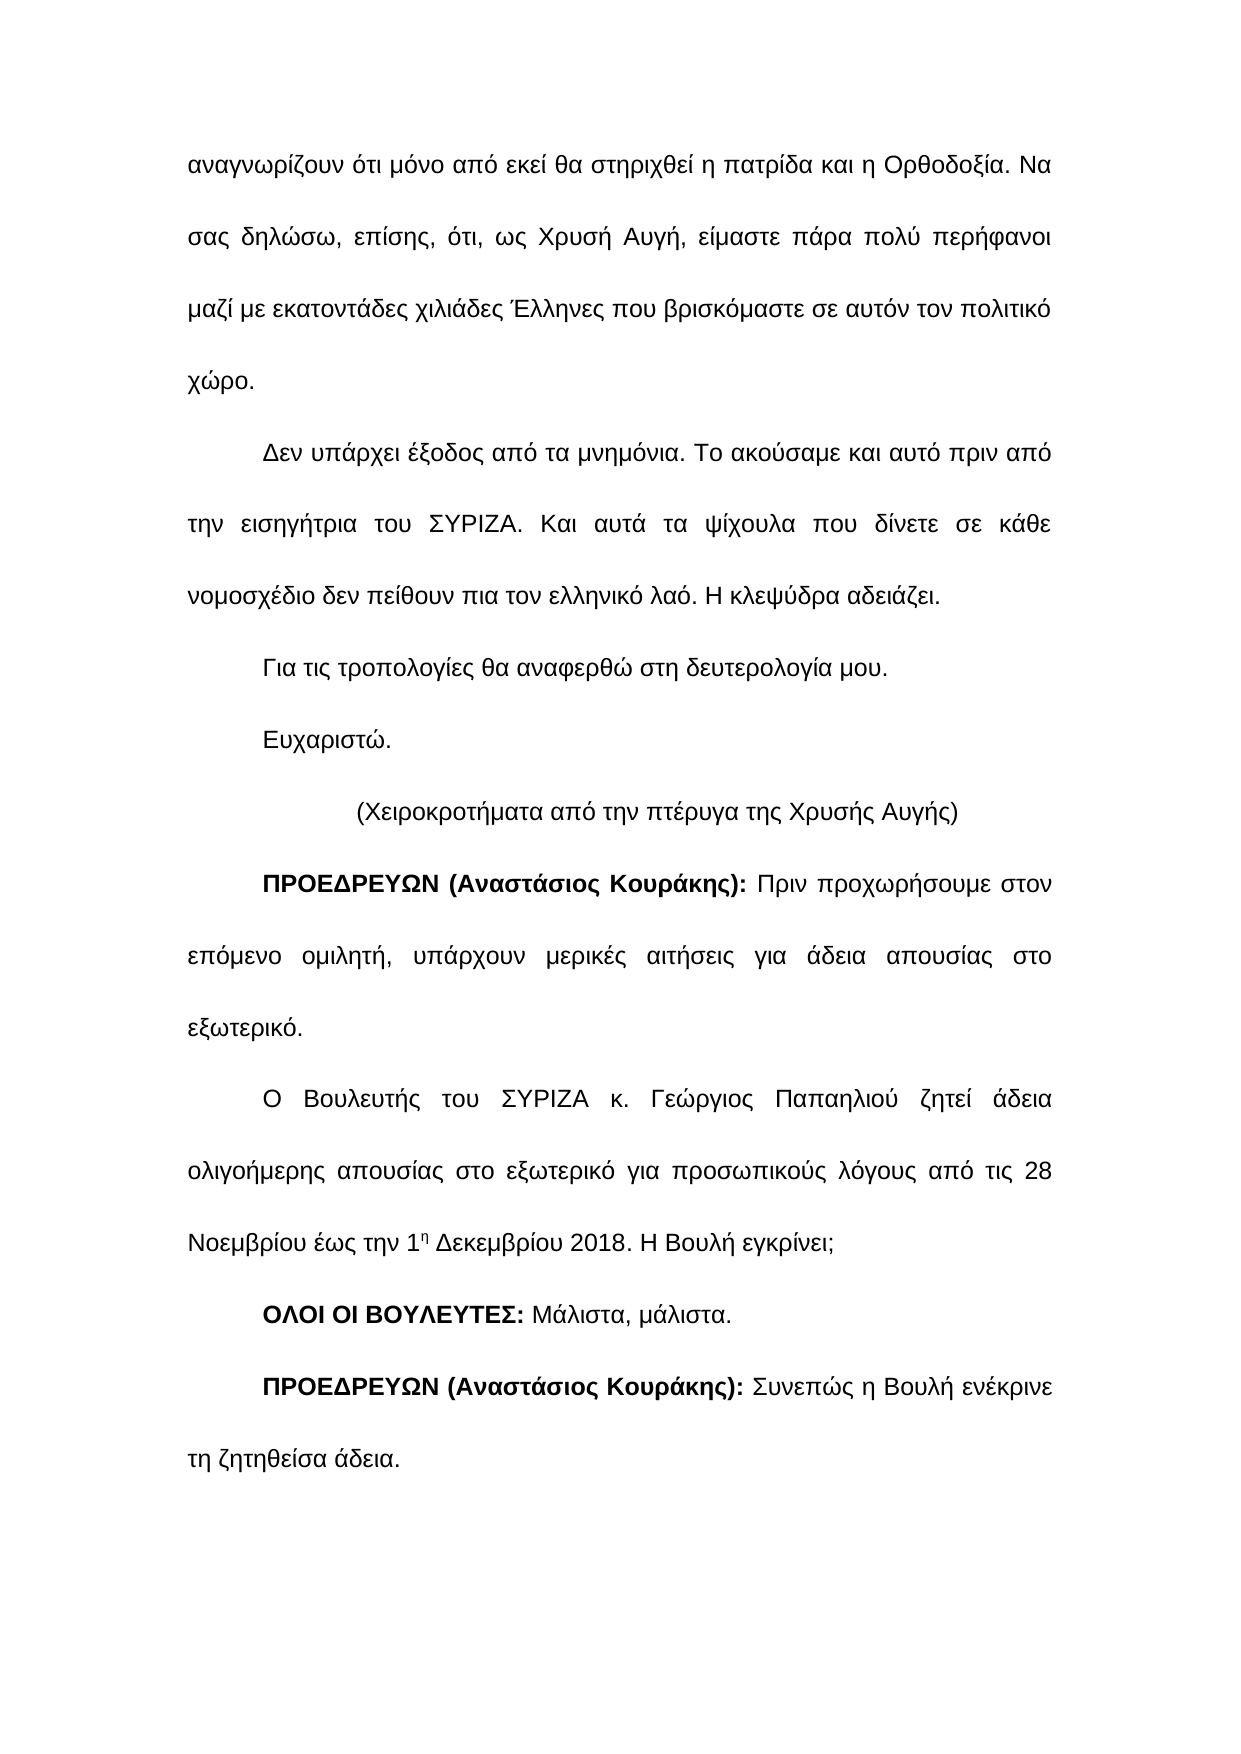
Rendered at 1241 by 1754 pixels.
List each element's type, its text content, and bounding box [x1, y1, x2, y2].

text ΟΛΟΙ ΟΙ ΒΟΥΛΕΥΤΕΣ: Μάλιστα, μάλιστα. [187, 1300, 1053, 1329]
text Για τις τροπολογίες θα αναφερθώ στη δευτερολογία μου. [187, 653, 1053, 682]
text ΠΡΟΕΔΡΕΥΩΝ (Αναστάσιος Κουράκης): Συνεπώς η Βουλή ενέκρινε τη ζητηθείσα άδεια. [187, 1372, 1053, 1472]
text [187, 150, 1053, 394]
text (Χειροκροτήματα από την πτέρυγα της Χρυσής Αυγής) [187, 797, 1053, 826]
text ΠΡΟΕΔΡΕΥΩΝ (Αναστάσιος Κουράκης): Πριν προχωρήσουμε στον επόμενο ομιλητή, υπάρχουν μερικές αιτήσεις για άδεια απουσίας στο εξωτερικό. [187, 869, 1053, 1041]
text Δεν υπάρχει έξοδος από τα μνημόνια. Το ακούσαμε και αυτό πριν από την εισηγήτρια του ΣΥΡΙΖΑ. Και αυτά τα ψίχουλα που δίνετε σε κάθε νομοσχέδιο δεν πείθουν πια τον ελληνικό λαό. Η κλεψύδρα αδειάζει. [187, 437, 1053, 610]
text Ευχαριστώ. [187, 725, 1053, 754]
text Ο Βουλευτής του ΣΥΡΙΖΑ κ. Γεώργιος Παπαηλιού ζητεί άδεια ολιγοήμερης απουσίας στο εξωτερικό για προσωπικούς λόγους από τις 28 Νοεμβρίου έως την 1η Δεκεμβρίου 2018. Η Βουλή εγκρίνει; [187, 1084, 1053, 1257]
